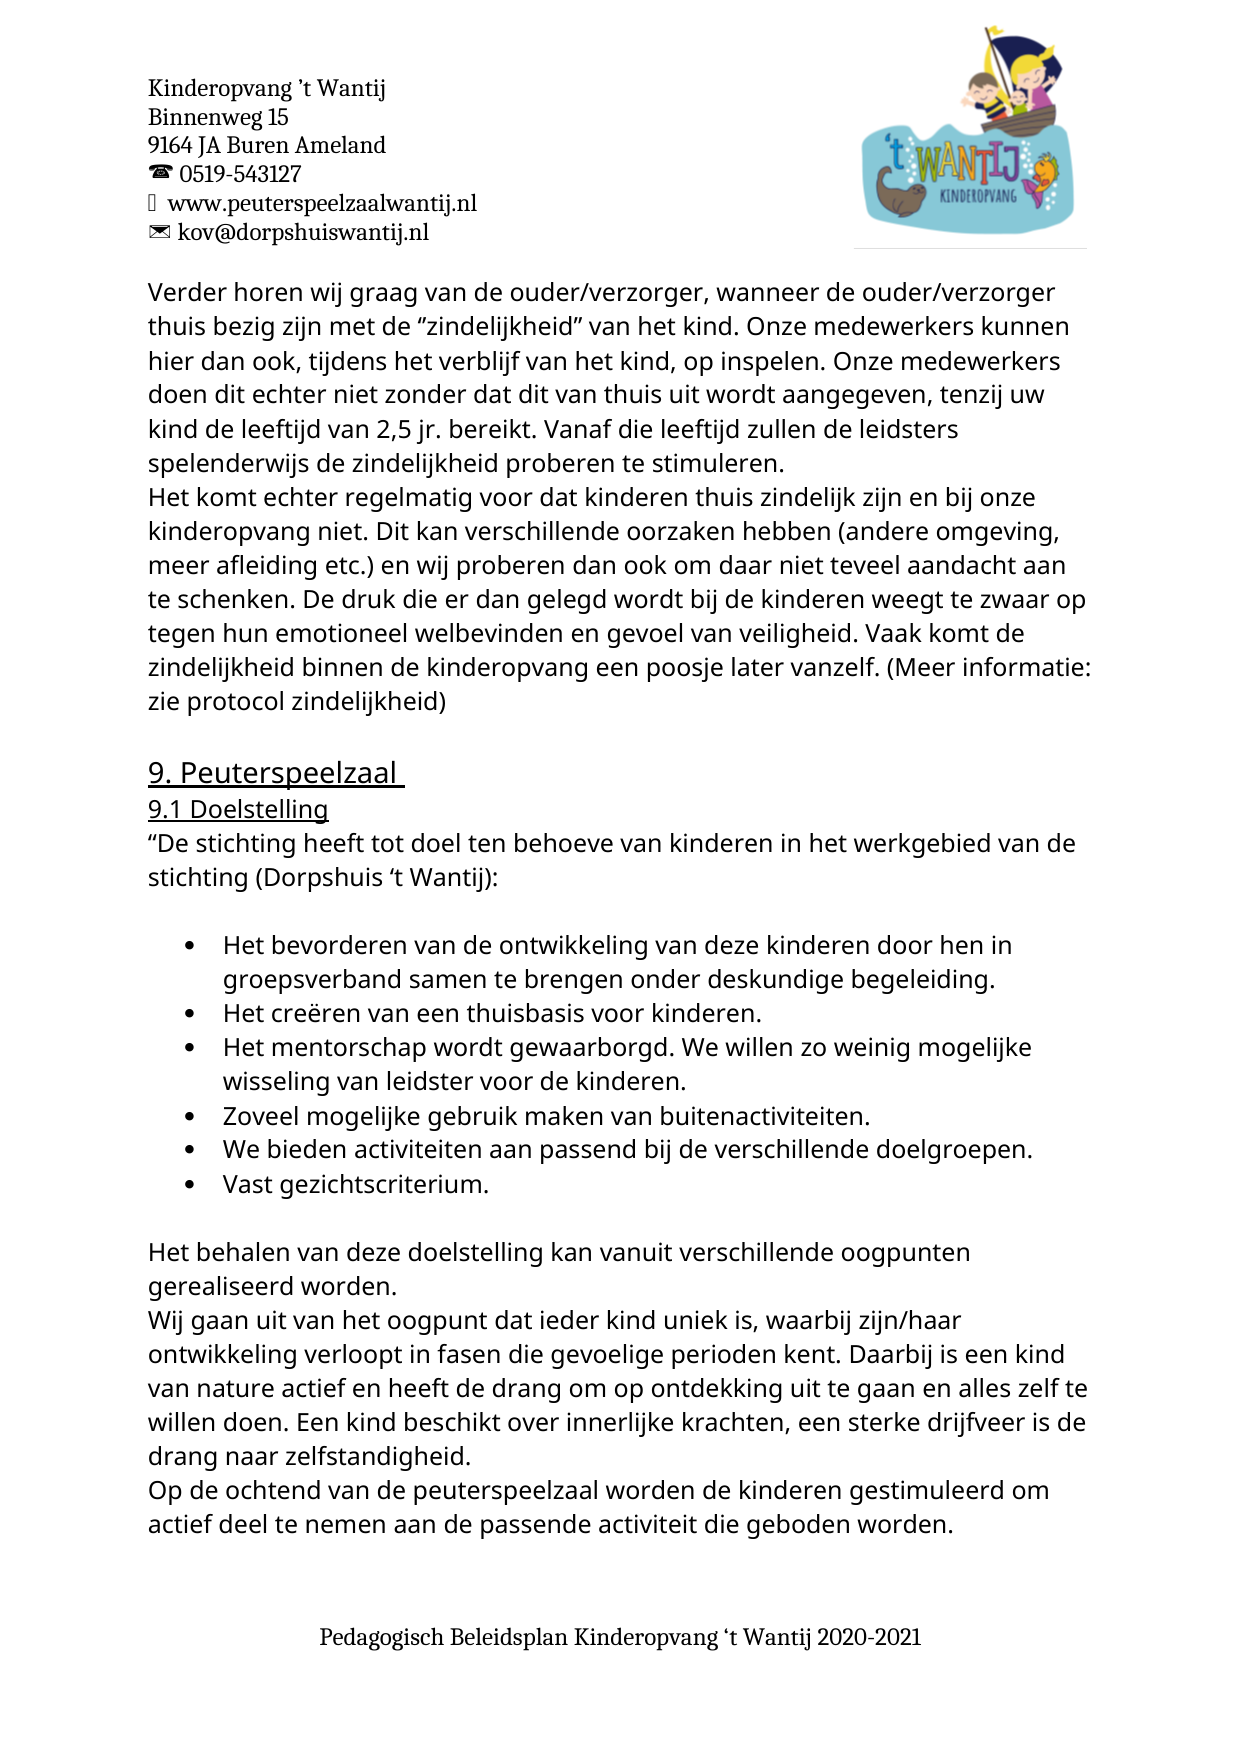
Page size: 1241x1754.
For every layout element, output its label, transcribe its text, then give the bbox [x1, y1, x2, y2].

text “De stichting heeft tot doel ten behoeve van kinderen in het werkgebied van de stichting (Dorpshuis ‘t Wantij): [148, 826, 1093, 894]
list Het mentorschap wordt gewaarborgd. We willen zo weinig mogelijke wisseling van leidster voor de kinderen. [185, 1030, 1093, 1098]
text Het behalen van deze doelstelling kan vanuit verschillende oogpunten gerealiseerd worden. [148, 1234, 1093, 1302]
list Zoveel mogelijke gebruik maken van buitenactiviteiten. [185, 1098, 1093, 1132]
list Het creëren van een thuisbasis voor kinderen. [185, 996, 1093, 1030]
text Verder horen wij graag van de ouder/verzorger, wanneer de ouder/verzorger thuis bezig zijn met de ‘’zindelijkheid’’ van het kind. Onze medewerkers kunnen hier dan ook, tijdens het verblijf van het kind, op inspelen. Onze medewerkers doen dit echter niet zonder dat dit van thuis uit wordt aangegeven, tenzij uw kind de leeftijd van 2,5 jr. bereikt. Vanaf die leeftijd zullen de leidsters spelenderwijs de zindelijkheid proberen te stimuleren. [148, 275, 1093, 479]
text Wij gaan uit van het oogpunt dat ieder kind uniek is, waarbij zijn/haar ontwikkeling verloopt in fasen die gevoelige perioden kent. Daarbij is een kind van nature actief en heeft de drang om op ontdekking uit te gaan en alles zelf te willen doen. Een kind beschikt over innerlijke krachten, een sterke drijfveer is de drang naar zelfstandigheid. [148, 1302, 1093, 1473]
picture [852, 12, 1087, 247]
list Vast gezichtscriterium. [185, 1166, 1093, 1200]
text 9. Peuterspeelzaal [148, 752, 1093, 792]
text 9.1 Doelstelling [148, 792, 1093, 826]
text Het komt echter regelmatig voor dat kinderen thuis zindelijk zijn en bij onze kinderopvang niet. Dit kan verschillende oorzaken hebben (andere omgeving, meer afleiding etc.) en wij proberen dan ook om daar niet teveel aandacht aan te schenken. De druk die er dan gelegd wordt bij de kinderen weegt te zwaar op tegen hun emotioneel welbevinden en gevoel van veiligheid. Vaak komt de zindelijkheid binnen de kinderopvang een poosje later vanzelf. (Meer informatie: zie protocol zindelijkheid) [148, 479, 1093, 718]
text Op de ochtend van de peuterspeelzaal worden de kinderen gestimuleerd om actief deel te nemen aan de passende activiteit die geboden worden. [148, 1473, 1093, 1541]
list Het bevorderen van de ontwikkeling van deze kinderen door hen in groepsverband samen te brengen onder deskundige begeleiding. [185, 928, 1093, 996]
list We bieden activiteiten aan passend bij de verschillende doelgroepen. [185, 1132, 1093, 1166]
